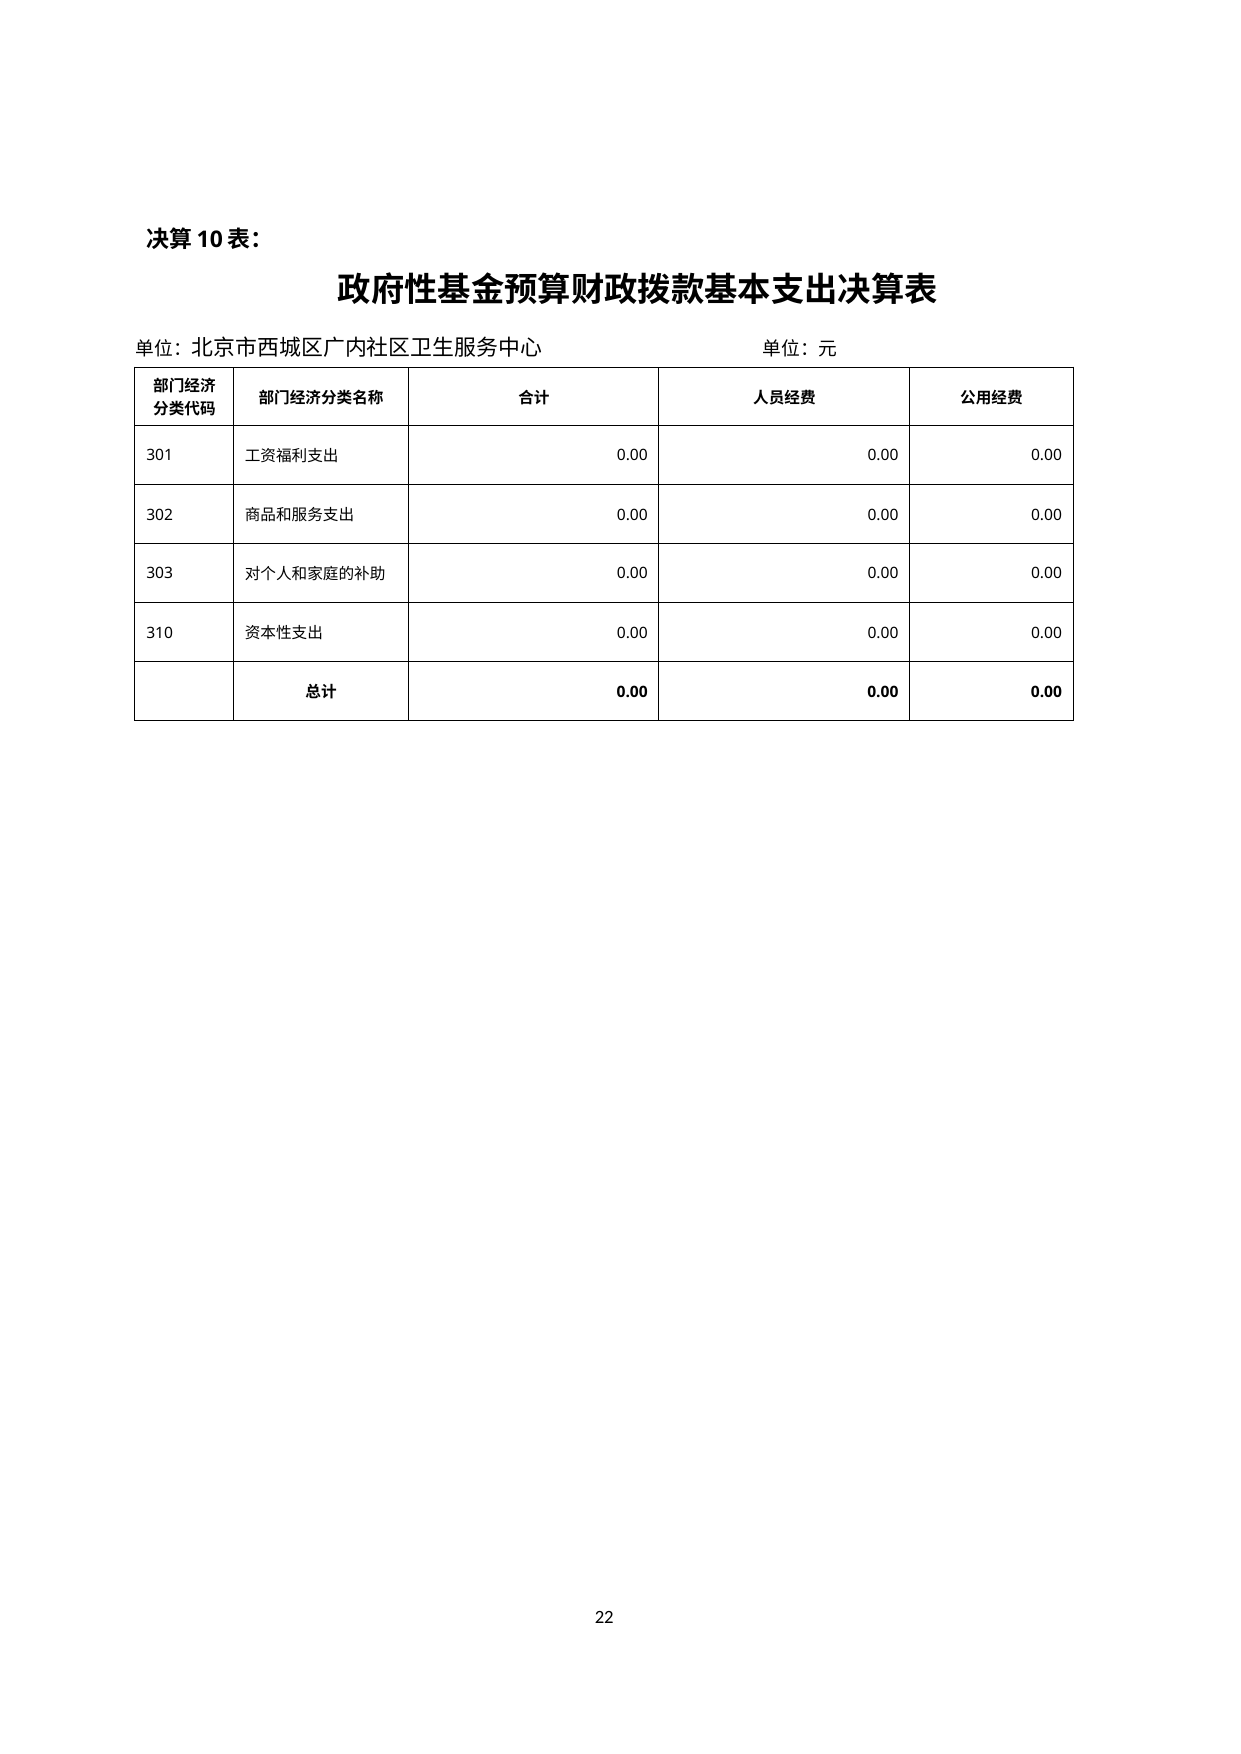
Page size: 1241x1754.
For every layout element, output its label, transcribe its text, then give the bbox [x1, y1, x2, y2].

table_header 公用经费 [910, 368, 1073, 425]
table_cell 0.00 [910, 662, 1073, 720]
table_cell 0.00 [409, 544, 658, 602]
table_cell 0.00 [659, 485, 909, 543]
table_cell 0.00 [910, 603, 1073, 661]
table_cell 资本性支出 [234, 603, 408, 661]
table_cell [135, 662, 233, 720]
table_cell 总计 [234, 662, 408, 720]
table_header 人员经费 [659, 368, 909, 425]
table_cell 对个人和家庭的补助 [234, 544, 408, 602]
table_cell 0.00 [659, 603, 909, 661]
table_cell 0.00 [910, 544, 1073, 602]
table_cell 工资福利支出 [234, 426, 408, 484]
table_cell 302 [135, 485, 233, 543]
text 政府性基金预算财政拨款基本支出决算表 [146, 258, 1062, 312]
table_cell 商品和服务支出 [234, 485, 408, 543]
table_cell 0.00 [409, 662, 658, 720]
table_cell 303 [135, 544, 233, 602]
text 决算10表： [146, 204, 1062, 258]
table_cell 0.00 [910, 426, 1073, 484]
table_cell 0.00 [659, 662, 909, 720]
table_header 合计 [409, 368, 658, 425]
table_cell 0.00 [409, 485, 658, 543]
table_cell 0.00 [659, 544, 909, 602]
table_cell 301 [135, 426, 233, 484]
table_header 部门经济分类代码 [135, 368, 233, 425]
table_cell 310 [135, 603, 233, 661]
table_cell 0.00 [659, 426, 909, 484]
table_cell 0.00 [910, 485, 1073, 543]
text 单位：北京市西城区广内社区卫生服务中心 单位：元 [117, 312, 1062, 367]
table_cell 0.00 [409, 426, 658, 484]
table_header 部门经济分类名称 [234, 368, 408, 425]
table_cell 0.00 [409, 603, 658, 661]
